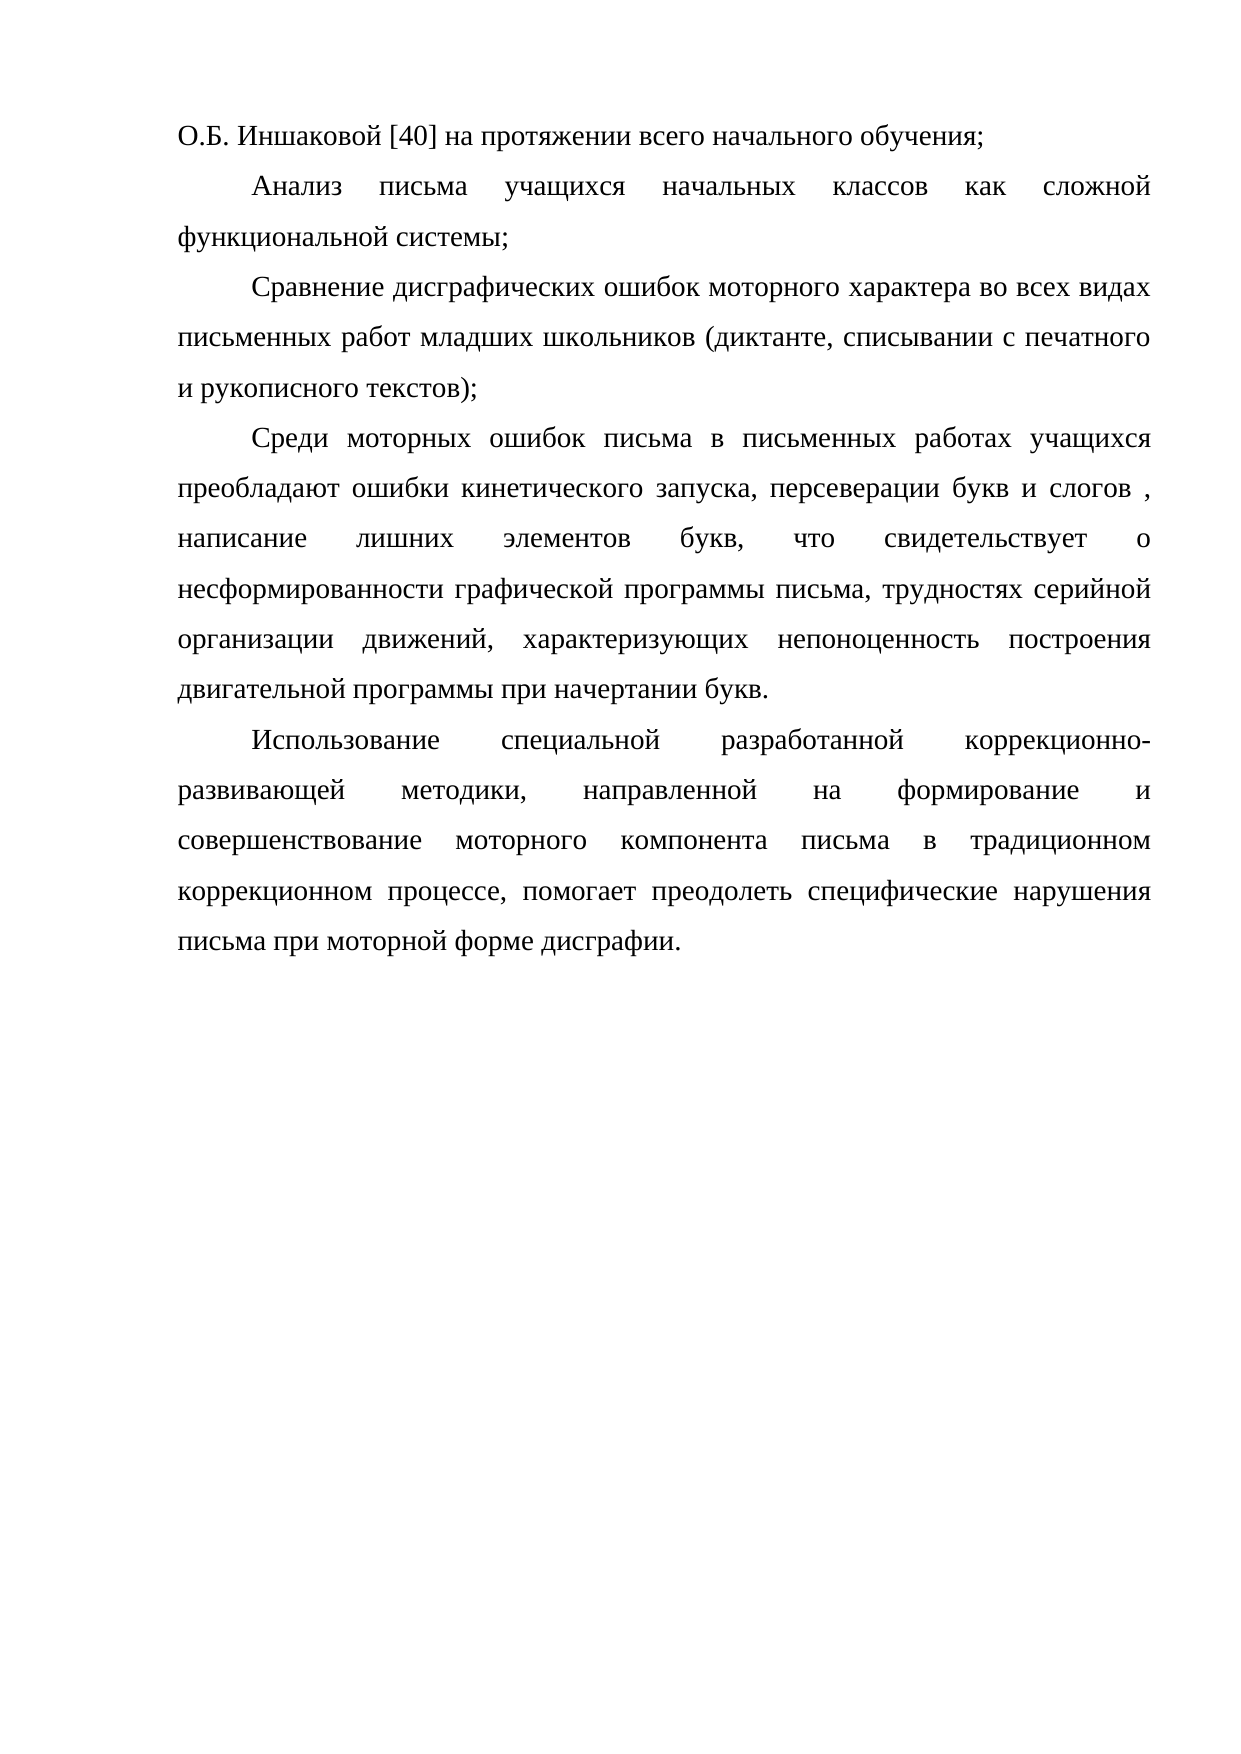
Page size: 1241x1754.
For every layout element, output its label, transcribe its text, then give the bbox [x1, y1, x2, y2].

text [177, 118, 1152, 152]
text Анализ письма учащихся начальных классов как сложной функциональной системы; [177, 168, 1152, 252]
text Сравнение дисграфических ошибок моторного характера во всех видах письменных работ младших школьников (диктанте, списывании с печатного и рукописного текстов); [177, 269, 1152, 403]
text Использование специальной разработанной коррекционно- развивающей методики, направленной на формирование и совершенствование моторного компонента письма в традиционном коррекционном процессе, помогает преодолеть специфические нарушения письма при моторной форме дисграфии. [177, 722, 1152, 957]
text Среди моторных ошибок письма в письменных работах учащихся преобладают ошибки кинетического запуска, персеверации букв и слогов , написание лишних элементов букв, что свидетельствует о несформированности графической программы письма, трудностях серийной организации движений, характеризующих непоноценность построения двигательной программы при начертании букв. [177, 420, 1152, 705]
